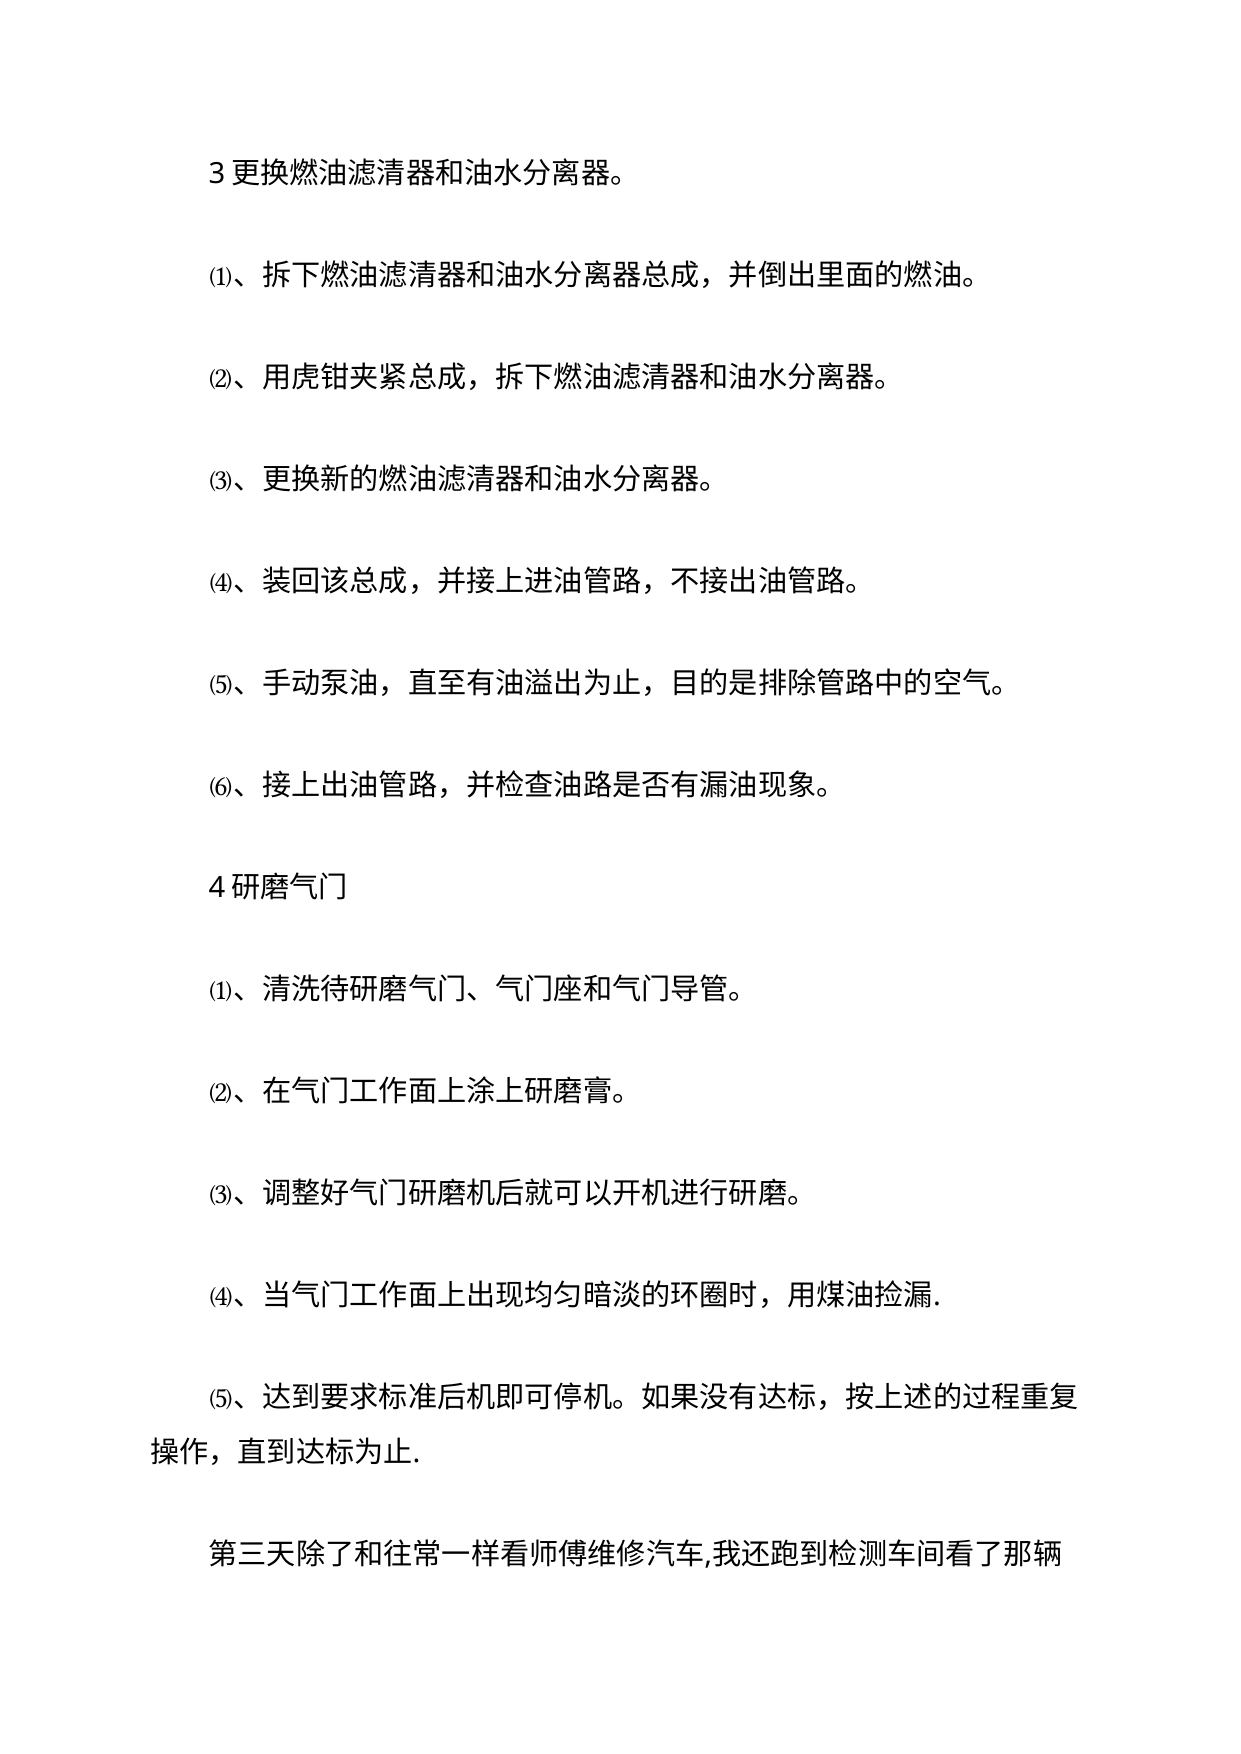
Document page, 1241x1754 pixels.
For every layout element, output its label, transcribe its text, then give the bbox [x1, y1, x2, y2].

text 3更换燃油滤清器和油水分离器。 [150, 150, 1090, 192]
text ⑵、用虎钳夹紧总成，拆下燃油滤清器和油水分离器。 [150, 354, 1090, 396]
text ⑵、在气门工作面上涂上研磨膏。 [150, 1068, 1090, 1110]
text ⑴、清洗待研磨气门、气门座和气门导管。 [150, 966, 1090, 1008]
text ⑶、更换新的燃油滤清器和油水分离器。 [150, 456, 1090, 498]
text ⑹、接上出油管路，并检查油路是否有漏油现象。 [150, 762, 1090, 804]
text ⑸、达到要求标准后机即可停机。如果没有达标，按上述的过程重复操作，直到达标为止. [150, 1374, 1090, 1471]
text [150, 1531, 1090, 1573]
text ⑷、装回该总成，并接上进油管路，不接出油管路。 [150, 558, 1090, 600]
text ⑷、当气门工作面上出现均匀暗淡的环圈时，用煤油捡漏. [150, 1272, 1090, 1314]
text ⑶、调整好气门研磨机后就可以开机进行研磨。 [150, 1170, 1090, 1212]
text ⑴、拆下燃油滤清器和油水分离器总成，并倒出里面的燃油。 [150, 252, 1090, 294]
text 4研磨气门 [150, 864, 1090, 906]
text ⑸、手动泵油，直至有油溢出为止，目的是排除管路中的空气。 [150, 660, 1090, 702]
